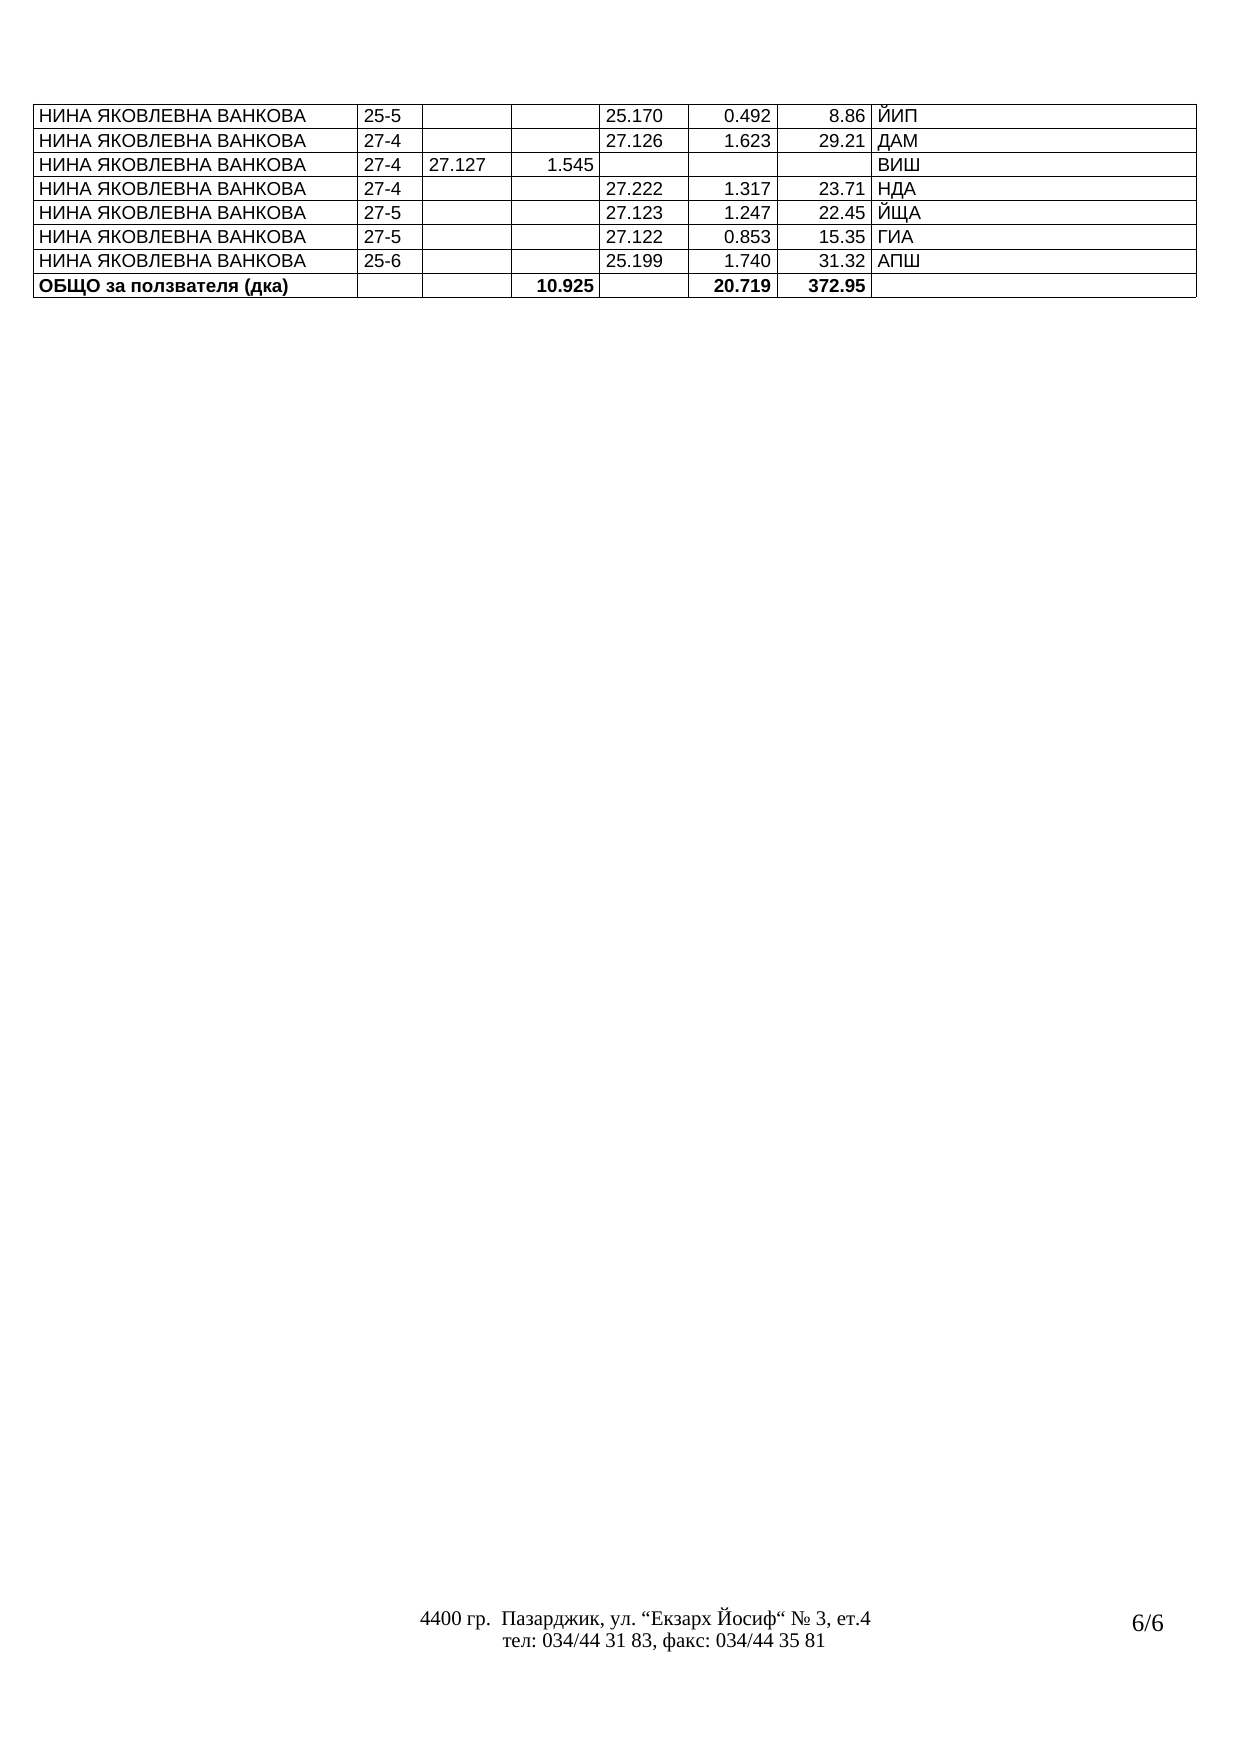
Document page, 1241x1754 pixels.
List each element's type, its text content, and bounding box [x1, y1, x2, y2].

table_cell [512, 129, 599, 152]
table_cell 25.199 [600, 250, 688, 273]
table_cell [34, 105, 357, 128]
table_cell 27-4 [358, 129, 422, 152]
table_cell ЙЩА [872, 201, 1196, 224]
table_cell АПШ [872, 250, 1196, 273]
table_cell 1.623 [689, 129, 777, 152]
table_cell 1.317 [689, 177, 777, 200]
table_cell 27-4 [358, 153, 422, 176]
table_cell 0.492 [689, 105, 777, 128]
table_cell 1.545 [512, 153, 599, 176]
table_cell 372.95 [778, 274, 871, 297]
table_cell НИНА ЯКОВЛЕВНА ВАНКОВА [34, 250, 357, 273]
table_cell 25-6 [358, 250, 422, 273]
table_cell 27.127 [423, 153, 511, 176]
table_cell 25.170 [600, 105, 688, 128]
table_cell 27-5 [358, 225, 422, 248]
table_cell 0.853 [689, 225, 777, 248]
table_cell 20.719 [689, 274, 777, 297]
table_cell [512, 105, 599, 128]
table_cell 10.925 [512, 274, 599, 297]
table_cell 27-4 [358, 177, 422, 200]
table_cell [600, 274, 688, 297]
table_cell 1.247 [689, 201, 777, 224]
table_cell 25-5 [358, 105, 422, 128]
table_cell 8.86 [778, 105, 871, 128]
table_cell НДА [872, 177, 1196, 200]
table_cell [689, 153, 777, 176]
table_cell НИНА ЯКОВЛЕВНА ВАНКОВА [34, 201, 357, 224]
table_cell [872, 274, 1196, 297]
table_cell 27.123 [600, 201, 688, 224]
table_cell ОБЩО за ползвателя (дка) [34, 274, 357, 297]
table_cell [423, 225, 511, 248]
table_cell ВИШ [872, 153, 1196, 176]
table_cell 29.21 [778, 129, 871, 152]
table_cell [423, 177, 511, 200]
table_cell [512, 177, 599, 200]
table_cell [423, 274, 511, 297]
table_cell 15.35 [778, 225, 871, 248]
table_cell 22.45 [778, 201, 871, 224]
table_cell [512, 201, 599, 224]
table_cell НИНА ЯКОВЛЕВНА ВАНКОВА [34, 177, 357, 200]
table_cell [423, 250, 511, 273]
table_cell [512, 250, 599, 273]
table_cell НИНА ЯКОВЛЕВНА ВАНКОВА [34, 225, 357, 248]
table_cell ДАМ [872, 129, 1196, 152]
table_cell [423, 129, 511, 152]
table_cell 27.222 [600, 177, 688, 200]
table_cell 31.32 [778, 250, 871, 273]
table_cell ЙИП [872, 105, 1196, 128]
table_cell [34, 129, 357, 152]
table_cell [423, 201, 511, 224]
table_cell НИНА ЯКОВЛЕВНА ВАНКОВА [34, 153, 357, 176]
table_cell ГИА [872, 225, 1196, 248]
table_cell 27-5 [358, 201, 422, 224]
table_cell [600, 153, 688, 176]
table_cell [512, 225, 599, 248]
table_cell [778, 153, 871, 176]
table_cell 27.126 [600, 129, 688, 152]
table_cell [358, 274, 422, 297]
table_cell 1.740 [689, 250, 777, 273]
table_cell [423, 105, 511, 128]
table_cell 27.122 [600, 225, 688, 248]
table_cell 23.71 [778, 177, 871, 200]
